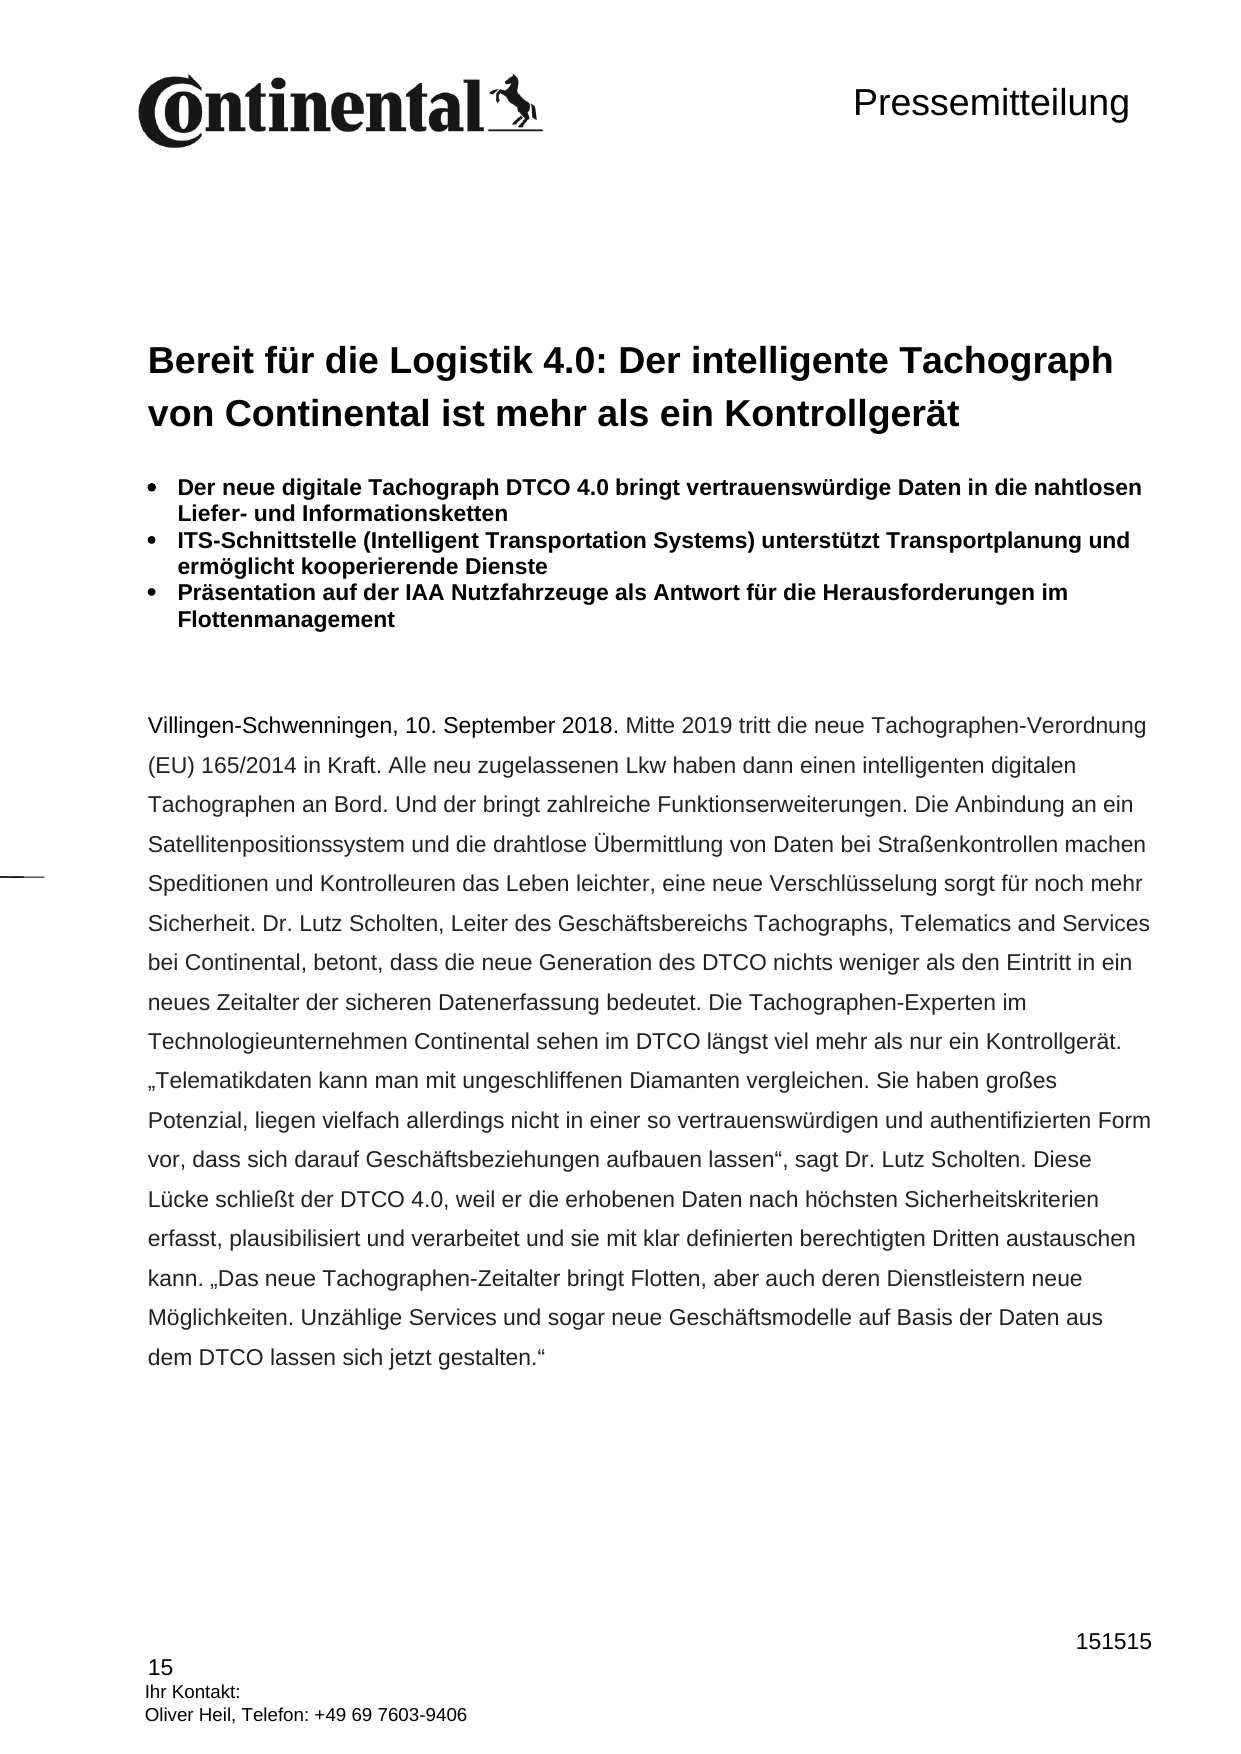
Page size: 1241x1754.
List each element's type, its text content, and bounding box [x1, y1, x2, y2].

picture [137, 71, 545, 150]
text Villingen-Schwenningen, 10. September 2018. Mitte 2019 tritt die neue Tachographen-Verordnung (EU) 165/2014 in Kraft. Alle neu zugelassenen Lkw haben dann einen intelligenten digitalen Tachographen an Bord. Und der bringt zahlreiche Funktionserweiterungen. Die Anbindung an ein Satellitenpositionssystem und die drahtlose Übermittlung von Daten bei Straßenkontrollen machen Speditionen und Kontrolleuren das Leben leichter, eine neue Verschlüsselung sorgt für noch mehr Sicherheit. Dr. Lutz Scholten, Leiter des Geschäftsbereichs Tachographs, Telematics and Services bei Continental, betont, dass die neue Generation des DTCO nichts weniger als den Eintritt in ein neues Zeitalter der sicheren Datenerfassung bedeutet. Die Tachographen-Experten im Technologieunternehmen Continental sehen im DTCO längst viel mehr als nur ein Kontrollgerät. „Telematikdaten kann man mit ungeschliffenen Diamanten vergleichen. Sie haben großes Potenzial, liegen vielfach allerdings nicht in einer so vertrauenswürdigen und authentifizierten Form vor, dass sich darauf Geschäftsbeziehungen aufbauen lassen“, sagt Dr. Lutz Scholten. Diese Lücke schließt der DTCO 4.0, weil er die erhobenen Daten nach höchsten Sicherheitskriterien erfasst, plausibilisiert und verarbeitet und sie mit klar definierten berechtigten Dritten austauschen kann. „Das neue Tachographen-Zeitalter bringt Flotten, aber auch deren Dienstleistern neue Möglichkeiten. Unzählige Services und sogar neue Geschäftsmodelle auf Basis der Daten aus dem DTCO lassen sich jetzt gestalten.“ [148, 712, 1152, 1370]
list Der neue digitale Tachograph DTCO 4.0 bringt vertrauenswürdige Daten in die nahtlosen Liefer- und Informationsketten [148, 474, 1211, 527]
list ITS-Schnittstelle (Intelligent Transportation Systems) unterstützt Transportplanung und ermöglicht kooperierende Dienste [148, 527, 1211, 579]
list Präsentation auf der IAA Nutzfahrzeuge als Antwort für die Herausforderungen im Flottenmanagement [148, 579, 1211, 632]
text Bereit für die Logistik 4.0: Der intelligente Tachograph von Continental ist mehr als ein Kontrollgerät [148, 338, 1152, 444]
